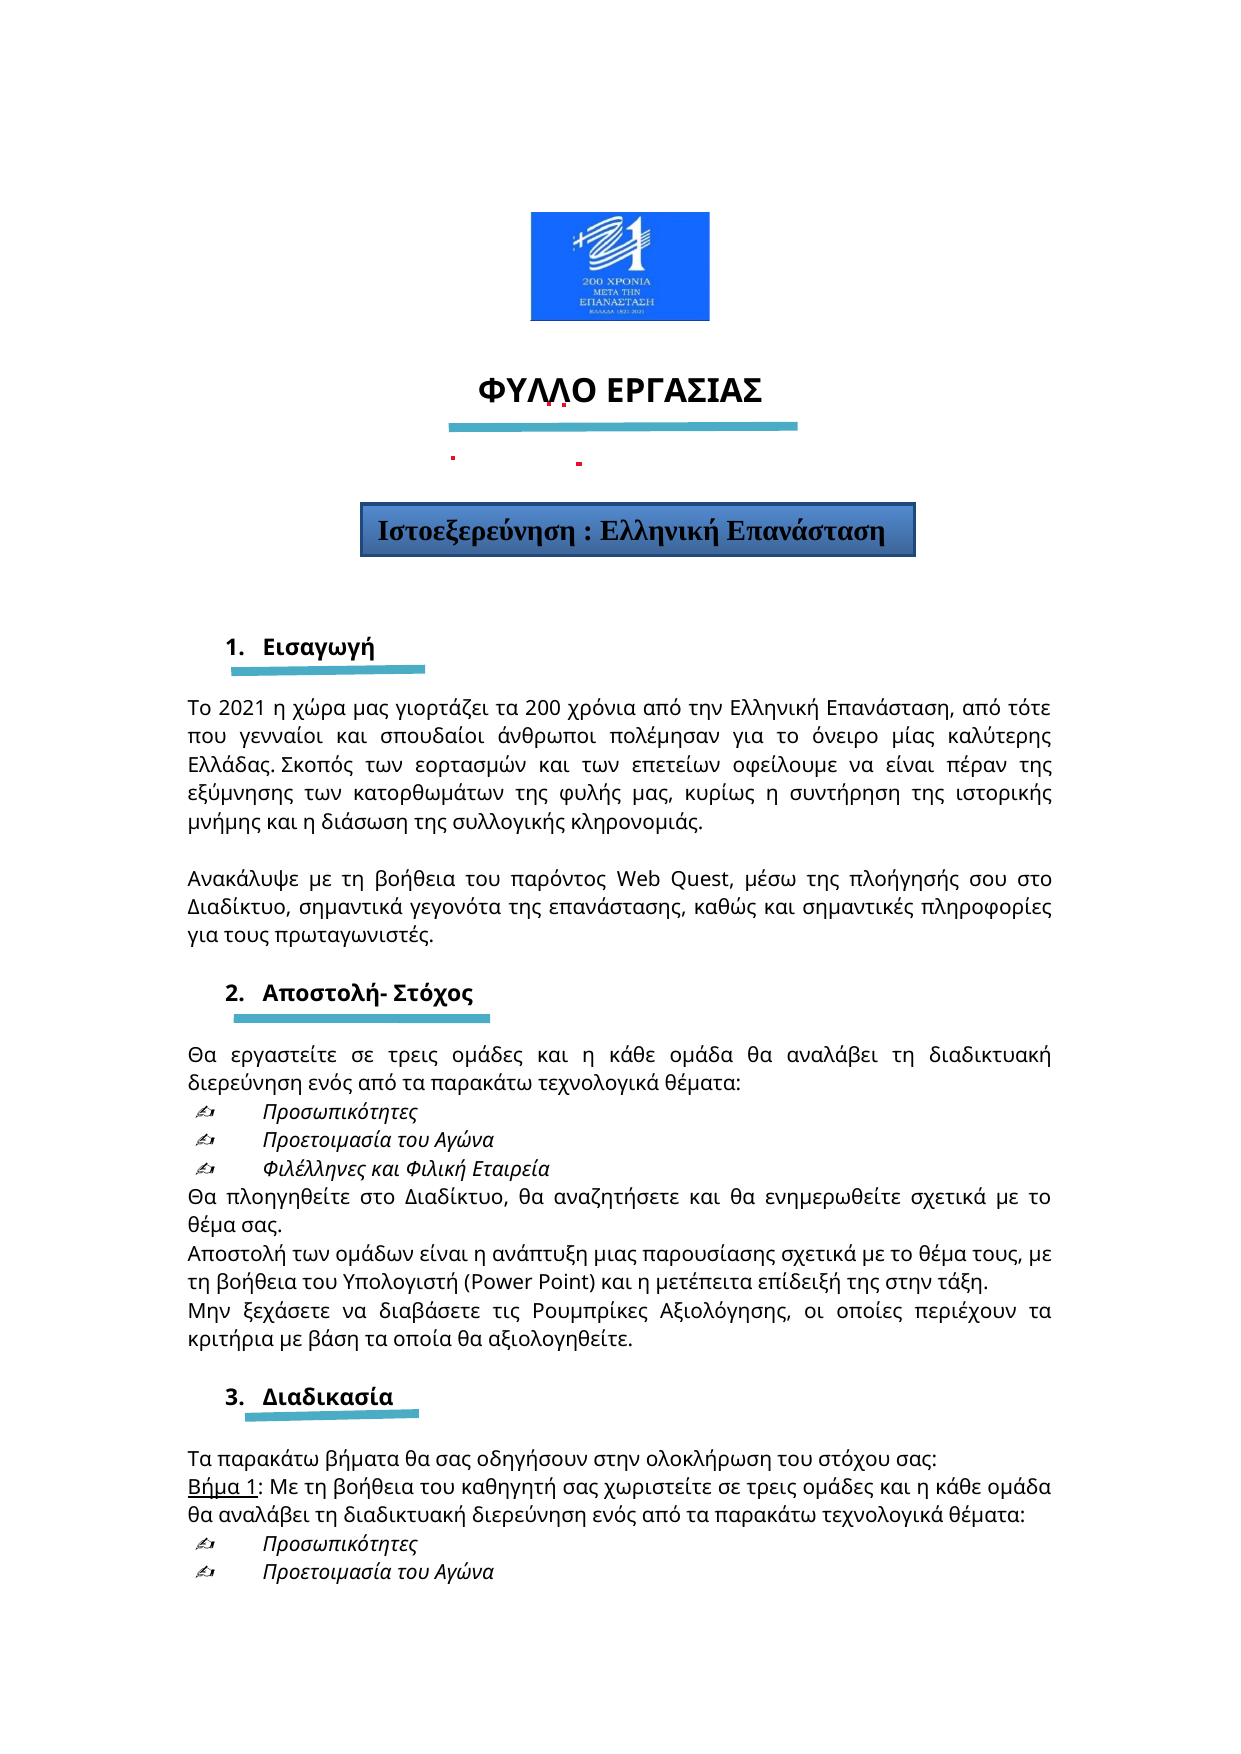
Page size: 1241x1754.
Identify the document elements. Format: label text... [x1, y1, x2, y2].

text Θα πλοηγηθείτε στο Διαδίκτυο, θα αναζητήσετε και θα ενημερωθείτε σχετικά με το θέμα σας. [187, 1182, 1053, 1239]
list Αποστολή- Στόχος [225, 977, 1053, 1009]
picture [530, 212, 710, 321]
text ΦΥΛΛO ΕΡΓΑΣΙΑΣ [187, 366, 1053, 412]
text Τα παρακάτω βήματα θα σας οδηγήσουν στην ολοκλήρωση του στόχου σας: [187, 1444, 1053, 1472]
list Προσωπικότητες [187, 1529, 1053, 1557]
text Μην ξεχάσετε να διαβάσετε τις Ρουμπρίκες Αξιολόγησης, οι οποίες περιέχουν τα κριτήρια με βάση τα οποία θα αξιολογηθείτε. [187, 1296, 1053, 1353]
text Το 2021 η χώρα μας γιορτάζει τα 200 χρόνια από την Ελληνική Επανάσταση, από τότε που γενναίοι και σπουδαίοι άνθρωποι πολέμησαν για το όνειρο μίας καλύτερης Ελλάδας. Σκοπός των εορτασμών και των επετείων οφείλουμε να είναι πέραν της εξύμνησης των κατορθωμάτων της φυλής μας, κυρίως η συντήρηση της ιστορικής μνήμης και η διάσωση της συλλογικής κληρονομιάς. [187, 693, 1053, 835]
text Ανακάλυψε με τη βοήθεια του παρόντος Web Quest, μέσω της πλοήγησής σου στο Διαδίκτυο, σημαντικά γεγονότα της επανάστασης, καθώς και σημαντικές πληροφορίες για τους πρωταγωνιστές. [187, 864, 1053, 949]
text Βήμα 1: Με τη βοήθεια του καθηγητή σας χωριστείτε σε τρεις ομάδες και η κάθε ομάδα θα αναλάβει τη διαδικτυακή διερεύνηση ενός από τα παρακάτω τεχνολογικά θέματα: [187, 1472, 1053, 1529]
list Φιλέλληνες και Φιλική Εταιρεία [187, 1154, 1053, 1182]
list Προσωπικότητες [187, 1097, 1053, 1125]
text Θα εργαστείτε σε τρεις ομάδες και η κάθε ομάδα θα αναλάβει τη διαδικτυακή διερεύνηση ενός από τα παρακάτω τεχνολογικά θέματα: [187, 1040, 1053, 1097]
list Προετοιμασία του Αγώνα [187, 1557, 1053, 1586]
list Προετοιμασία του Αγώνα [187, 1125, 1053, 1154]
text Αποστολή των ομάδων είναι η ανάπτυξη μιας παρουσίασης σχετικά με το θέμα τους, με τη βοήθεια του Υπολογιστή (Power Point) και η μετέπειτα επίδειξή της στην τάξη. [187, 1239, 1053, 1296]
list Διαδικασία [225, 1381, 1053, 1412]
list Εισαγωγή [225, 631, 1053, 662]
